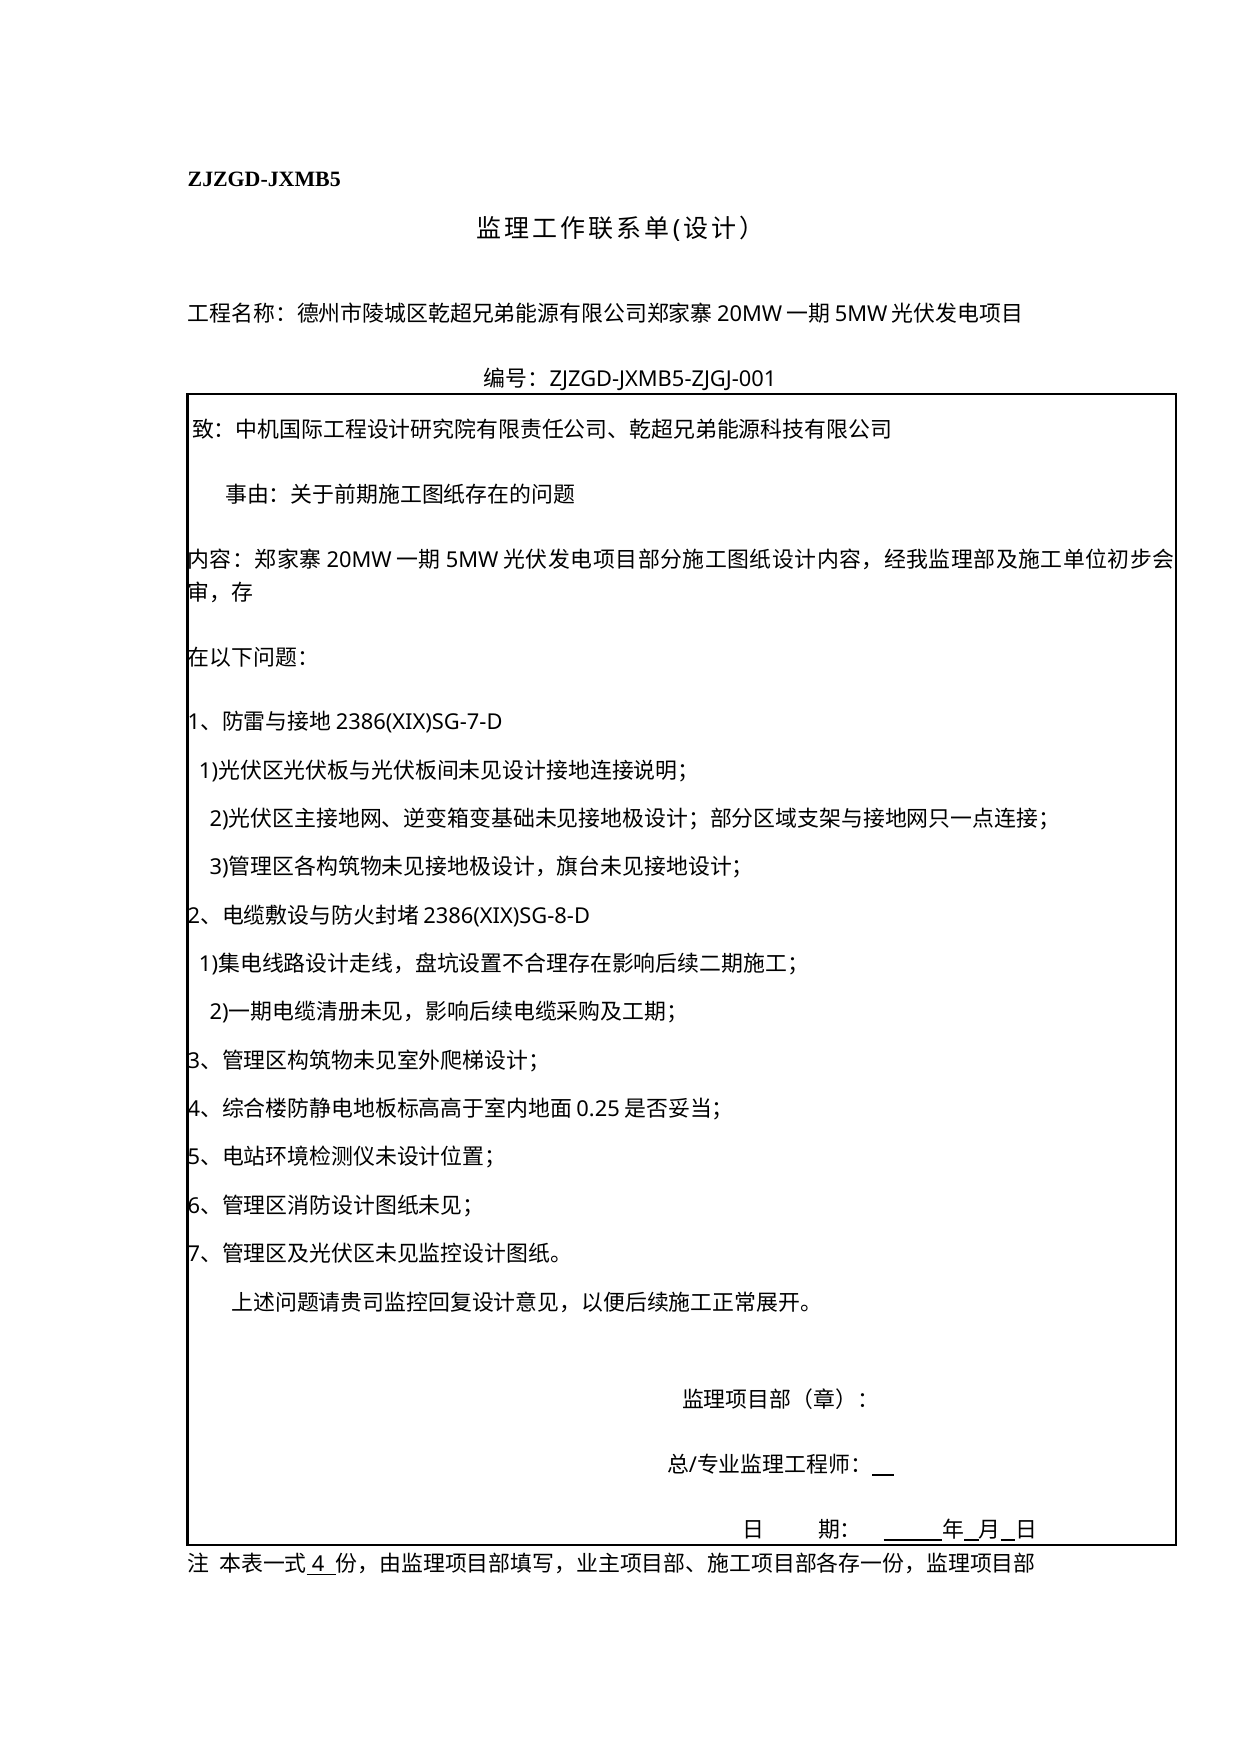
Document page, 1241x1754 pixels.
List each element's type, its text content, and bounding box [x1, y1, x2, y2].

text 注 本表一式 4 份，由监理项目部填写，业主项目部、施工项目部各存一份，监理项目部 [187, 1546, 1053, 1579]
text 工程名称：德州市陵城区乾超兄弟能源有限公司郑家寨20MW一期5MW光伏发电项目 [187, 296, 1053, 328]
table_header 致：中机国际工程设计研究院有限责任公司、乾超兄弟能源科技有限公司 事由：关于前期施工图纸存在的问题 内容：郑家寨20MW一期5MW光伏发电项目部分施工图纸设计内容，经我监理部及施工单位初步会审，存 在以下问题： 防雷与接地2386(XIX)SG-7-D 1)光伏区光伏板与光伏板间未见设计接地连接说明； 2)光伏区主接地网、逆变箱变基础未见接地极设计；部分区域支架与接地网只一点连接； 3)管理区各构筑物未见接地极设计，旗台未见接地设计； 电缆敷设与防火封堵2386(XIX)SG-8-D 1)集电线路设计走线，盘坑设置不合理存在影响后续二期施工； 2)一期电缆清册未见，影响后续电缆采购及工期； 管理区构筑物未见室外爬梯设计； 综合楼防静电地板标高高于室内地面0.25是否妥当； 电站环境检测仪未设计位置； 管理区消防设计图纸未见； 管理区及光伏区未见监控设计图纸。 上述问题请贵司监控回复设计意见，以便后续施工正常展开。 监理项目部（章）： 总/专业监理工程师： 日 期： 年 月 日 [189, 395, 1175, 1544]
text ZJZGD-JXMB5 [187, 162, 1053, 194]
text 编号：ZJZGD-JXMB5-ZJGJ-001 [187, 361, 1053, 393]
text 监理工作联系单(设计） [187, 194, 1053, 259]
